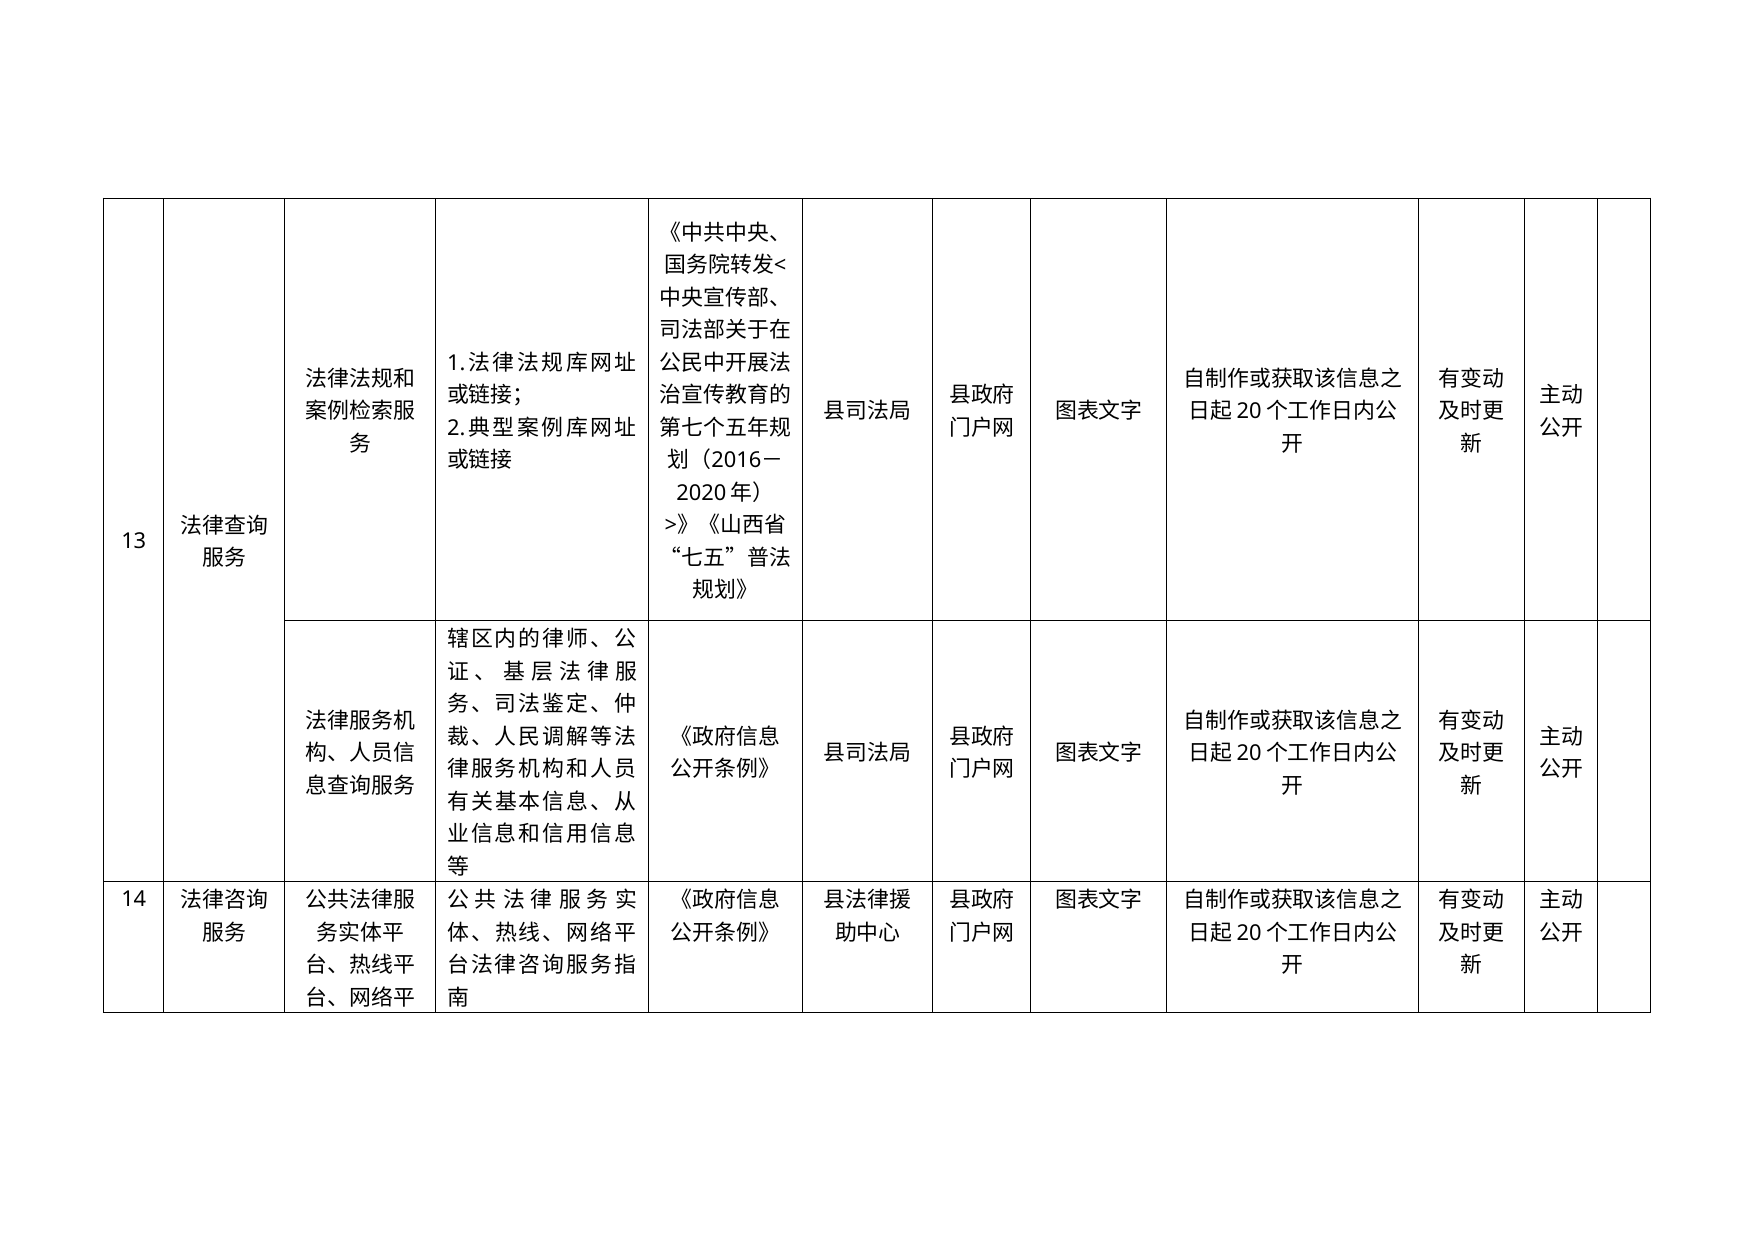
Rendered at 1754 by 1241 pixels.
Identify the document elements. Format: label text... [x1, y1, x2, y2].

table_cell 法律咨询服务 [164, 882, 284, 1012]
table_cell 县法律援助中心 [803, 882, 932, 1012]
table_cell 县司法局 [803, 199, 932, 620]
table_cell 《中共中央、国务院转发<中央宣传部、司法部关于在公民中开展法治宣传教育的第七个五年规划（2016－ 2020年）>》《山西省“七五”普法规划》 [649, 199, 802, 620]
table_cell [285, 882, 435, 1012]
table_cell 县政府门户网 [933, 621, 1030, 881]
table_cell 14 [104, 882, 163, 1012]
table_cell 《政府信息 公开条例》 [649, 882, 802, 1012]
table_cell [436, 882, 648, 1012]
table_cell 1.法律法规库网址或链接； 2.典型案例库网址或链接 [436, 199, 648, 620]
table_cell 图表文字 [1031, 621, 1166, 881]
table_cell 自制作或获取该信息之日起20个工作日内公开 [1167, 199, 1418, 620]
table_cell 有变动及时更新 [1419, 199, 1524, 620]
table_cell 县政府门户网 [933, 199, 1030, 620]
table_cell 自制作或获取该信息之日起20个工作日内公开 [1167, 621, 1418, 881]
table_cell 图表文字 [1031, 199, 1166, 620]
table_cell 法律服务机构、人员信息查询服务 [285, 621, 435, 881]
table_cell 有变动及时更新 [1419, 882, 1524, 1012]
table_cell [1598, 882, 1650, 1012]
table_cell 主动 公开 [1525, 199, 1597, 620]
table_cell 主动 公开 [1525, 882, 1597, 1012]
table_cell 县司法局 [803, 621, 932, 881]
table_cell 13 [104, 199, 163, 881]
table_cell 图表文字 [1031, 882, 1166, 1012]
table_cell [1598, 621, 1650, 881]
table_cell 有变动及时更新 [1419, 621, 1524, 881]
table_cell 法律法规和案例检索服务 [285, 199, 435, 620]
table_cell 县政府门户网 [933, 882, 1030, 1012]
table_cell [1598, 199, 1650, 620]
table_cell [1167, 882, 1418, 1012]
table_cell 法律查询 服务 [164, 199, 284, 881]
table_cell 《政府信息 公开条例》 [649, 621, 802, 881]
table_cell 主动 公开 [1525, 621, 1597, 881]
table_cell 辖区内的律师、公证、基层法律服务、司法鉴定、仲裁、人民调解等法律服务机构和人员有关基本信息、从业信息和信用信息等 [436, 621, 648, 881]
